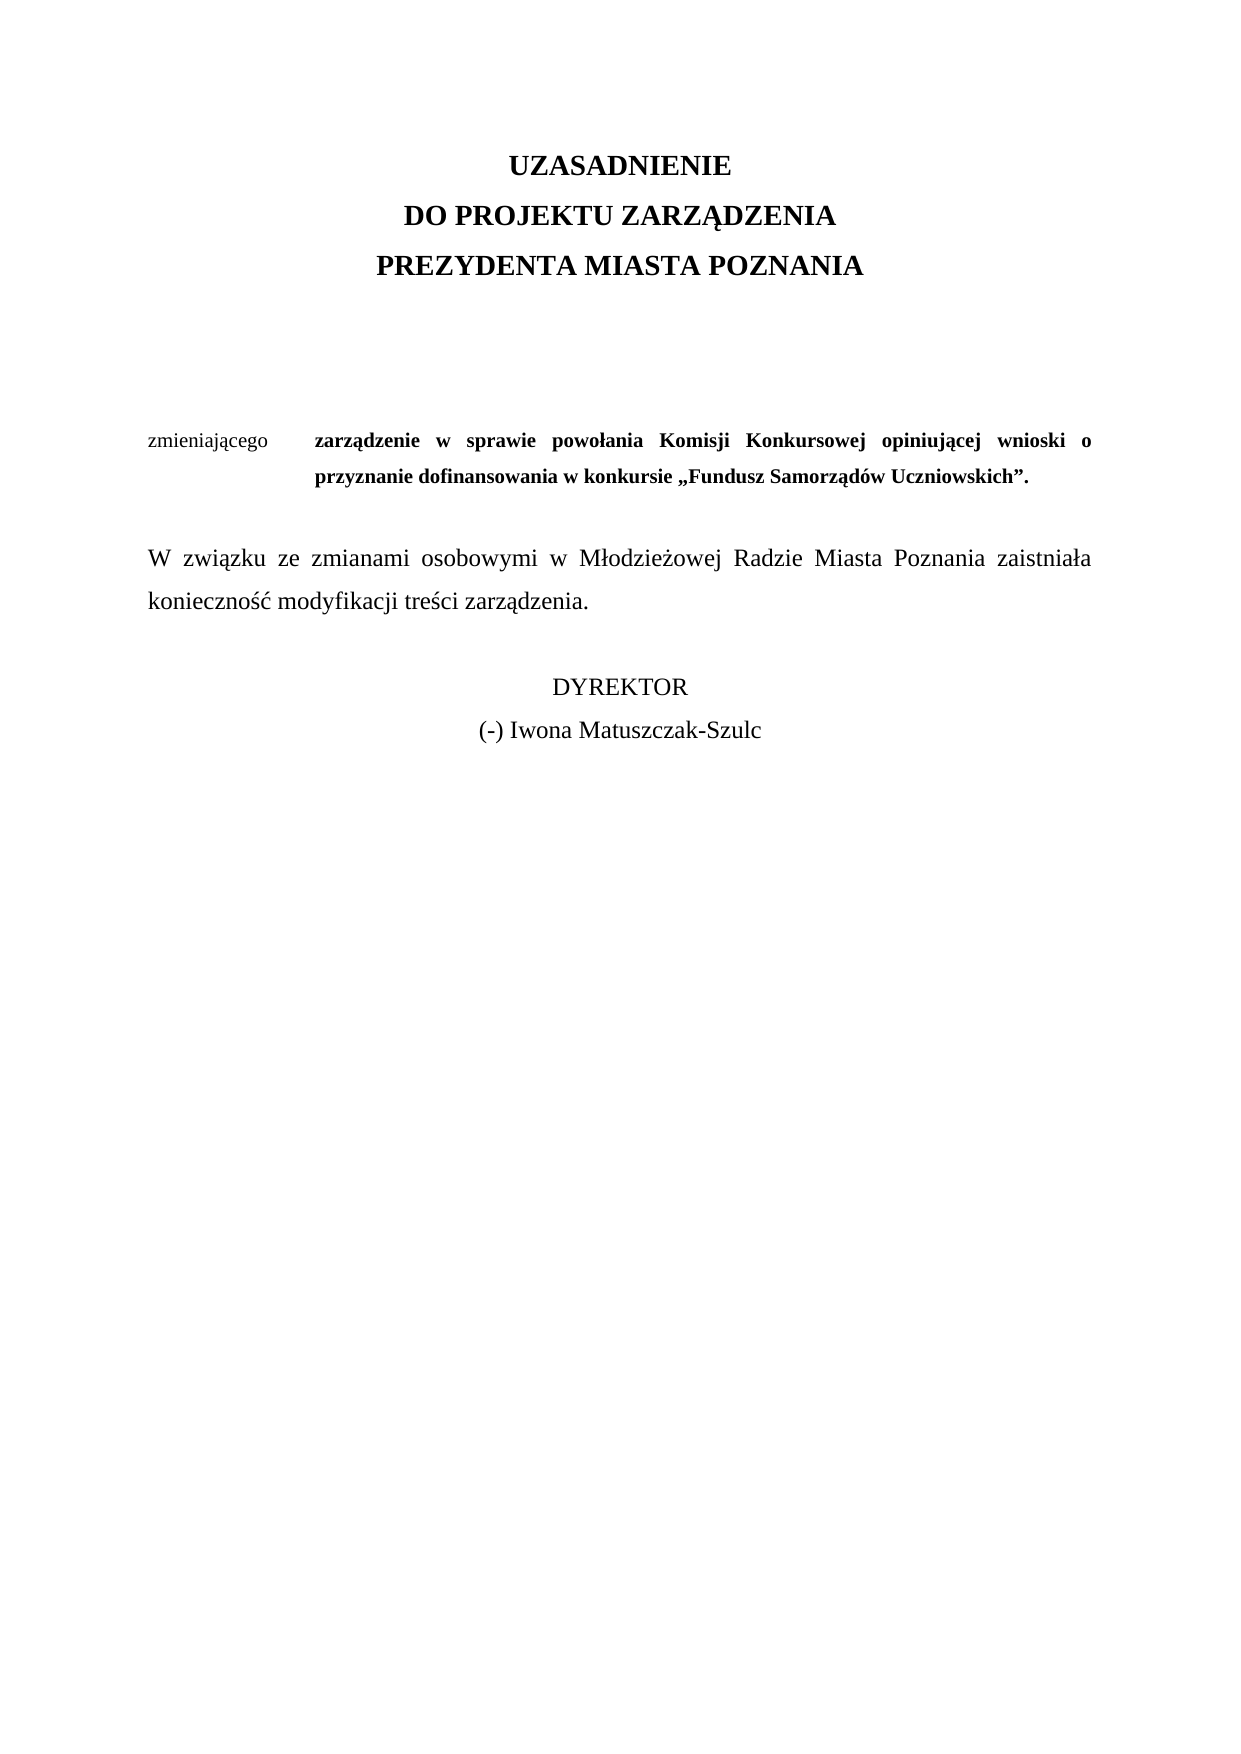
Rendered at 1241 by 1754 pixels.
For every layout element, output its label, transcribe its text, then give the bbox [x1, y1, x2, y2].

table_header zarządzenie w sprawie powołania Komisji Konkursowej opiniującej wnioski o przyznanie dofinansowania w konkursie „Fundusz Samorządów Uczniowskich”. [303, 428, 1104, 500]
subtitle UZASADNIENIE [148, 148, 1093, 181]
subtitle DO PROJEKTU ZARZĄDZENIA [148, 198, 1093, 231]
subtitle PREZYDENTA MIASTA POZNANIA [148, 248, 1093, 282]
table_header zmieniającego [136, 428, 303, 500]
text W związku ze zmianami osobowymi w Młodzieżowej Radzie Miasta Poznania zaistniała konieczność modyfikacji treści zarządzenia. [148, 543, 1093, 615]
text DYREKTOR [148, 672, 1093, 701]
text (-) Iwona Matuszczak-Szulc [148, 716, 1093, 744]
